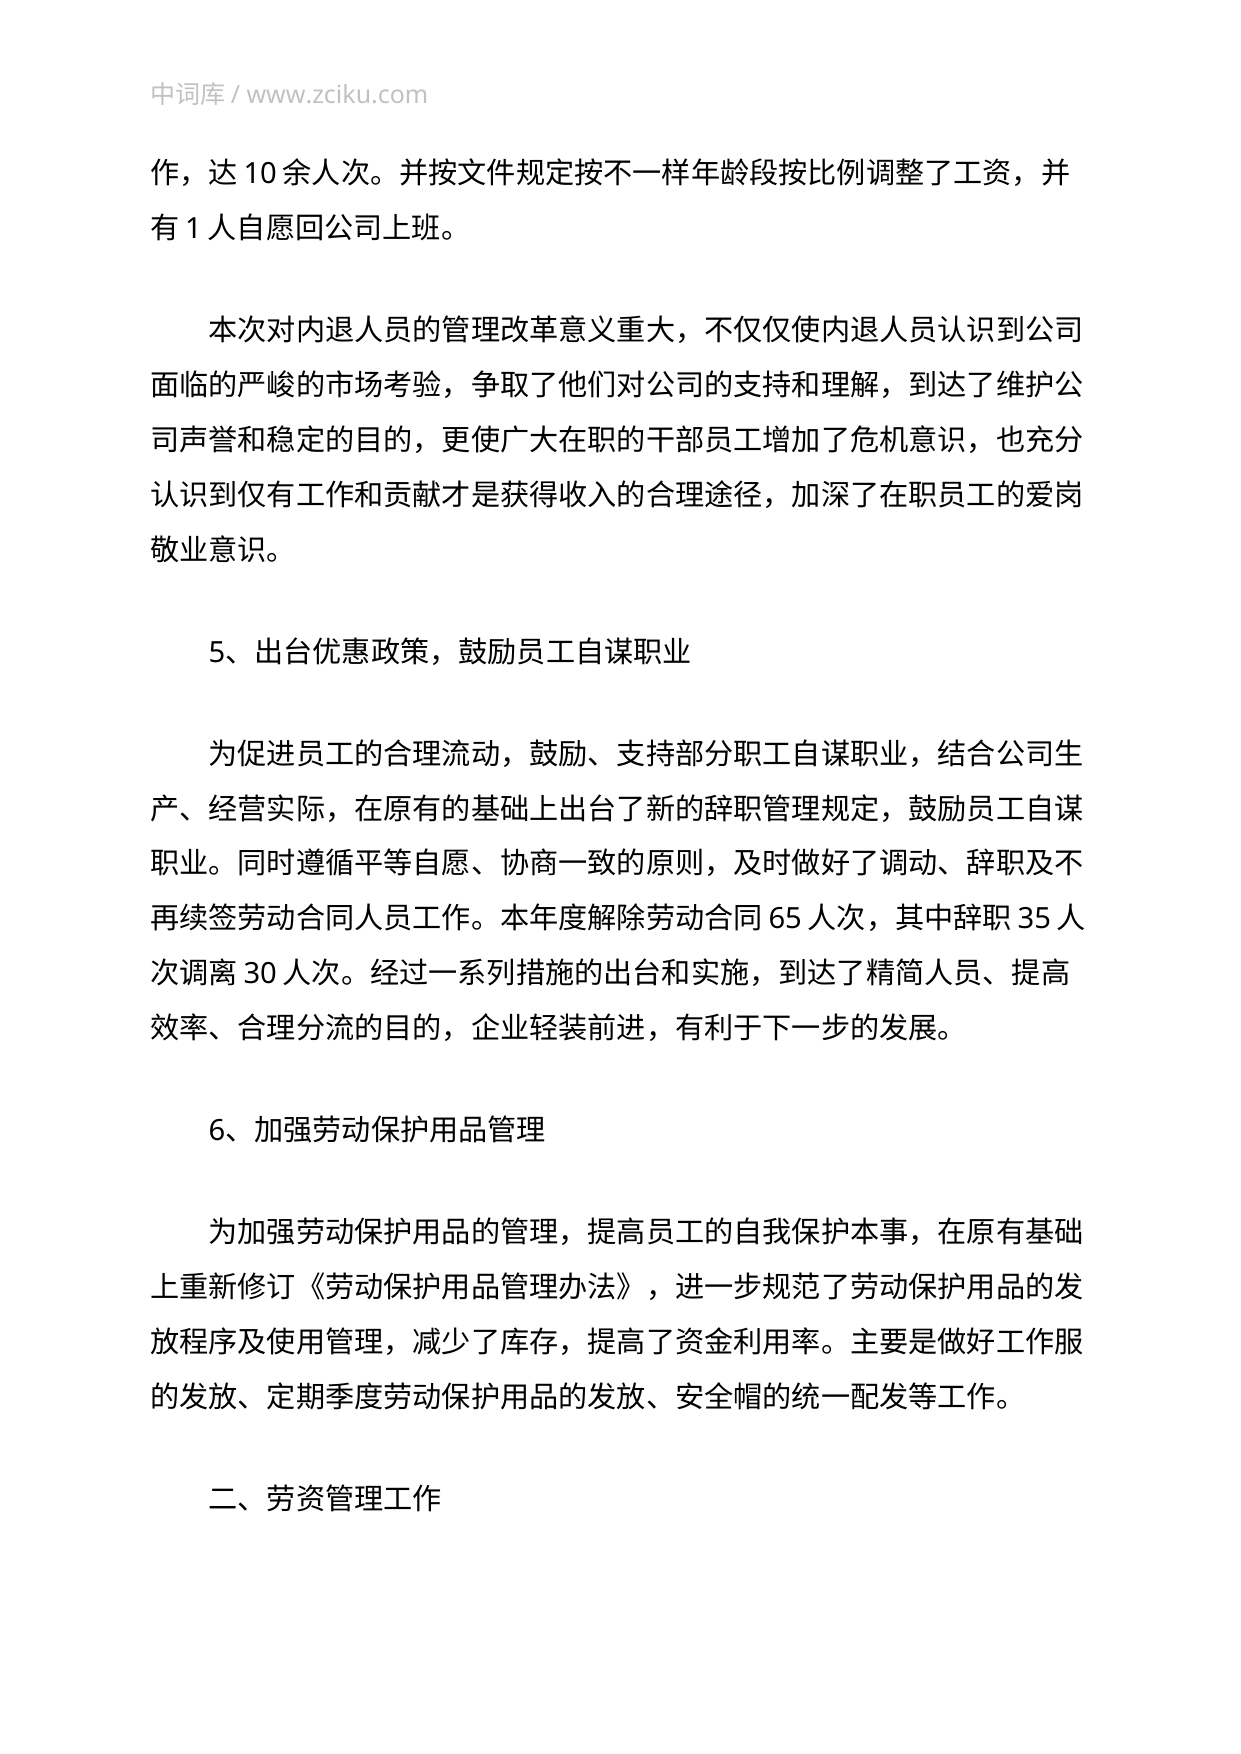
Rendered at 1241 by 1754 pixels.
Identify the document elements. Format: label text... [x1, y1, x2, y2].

text 本次对内退人员的管理改革意义重大，不仅仅使内退人员认识到公司面临的严峻的市场考验，争取了他们对公司的支持和理解，到达了维护公司声誉和稳定的目的，更使广大在职的干部员工增加了危机意识，也充分认识到仅有工作和贡献才是获得收入的合理途径，加深了在职员工的爱岗敬业意识。 [150, 307, 1090, 569]
text 6、加强劳动保护用品管理 [150, 1107, 1090, 1149]
text 为促进员工的合理流动，鼓励、支持部分职工自谋职业，结合公司生产、经营实际，在原有的基础上出台了新的辞职管理规定，鼓励员工自谋职业。同时遵循平等自愿、协商一致的原则，及时做好了调动、辞职及不再续签劳动合同人员工作。本年度解除劳动合同65人次，其中辞职35人次调离30人次。经过一系列措施的出台和实施，到达了精简人员、提高效率、合理分流的目的，企业轻装前进，有利于下一步的发展。 [150, 730, 1090, 1047]
text 5、出台优惠政策，鼓励员工自谋职业 [150, 628, 1090, 671]
text 为加强劳动保护用品的管理，提高员工的自我保护本事，在原有基础上重新修订《劳动保护用品管理办法》，进一步规范了劳动保护用品的发放程序及使用管理，减少了库存，提高了资金利用率。主要是做好工作服的发放、定期季度劳动保护用品的发放、安全帽的统一配发等工作。 [150, 1209, 1090, 1416]
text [150, 150, 1090, 247]
text 二、劳资管理工作 [150, 1475, 1090, 1517]
